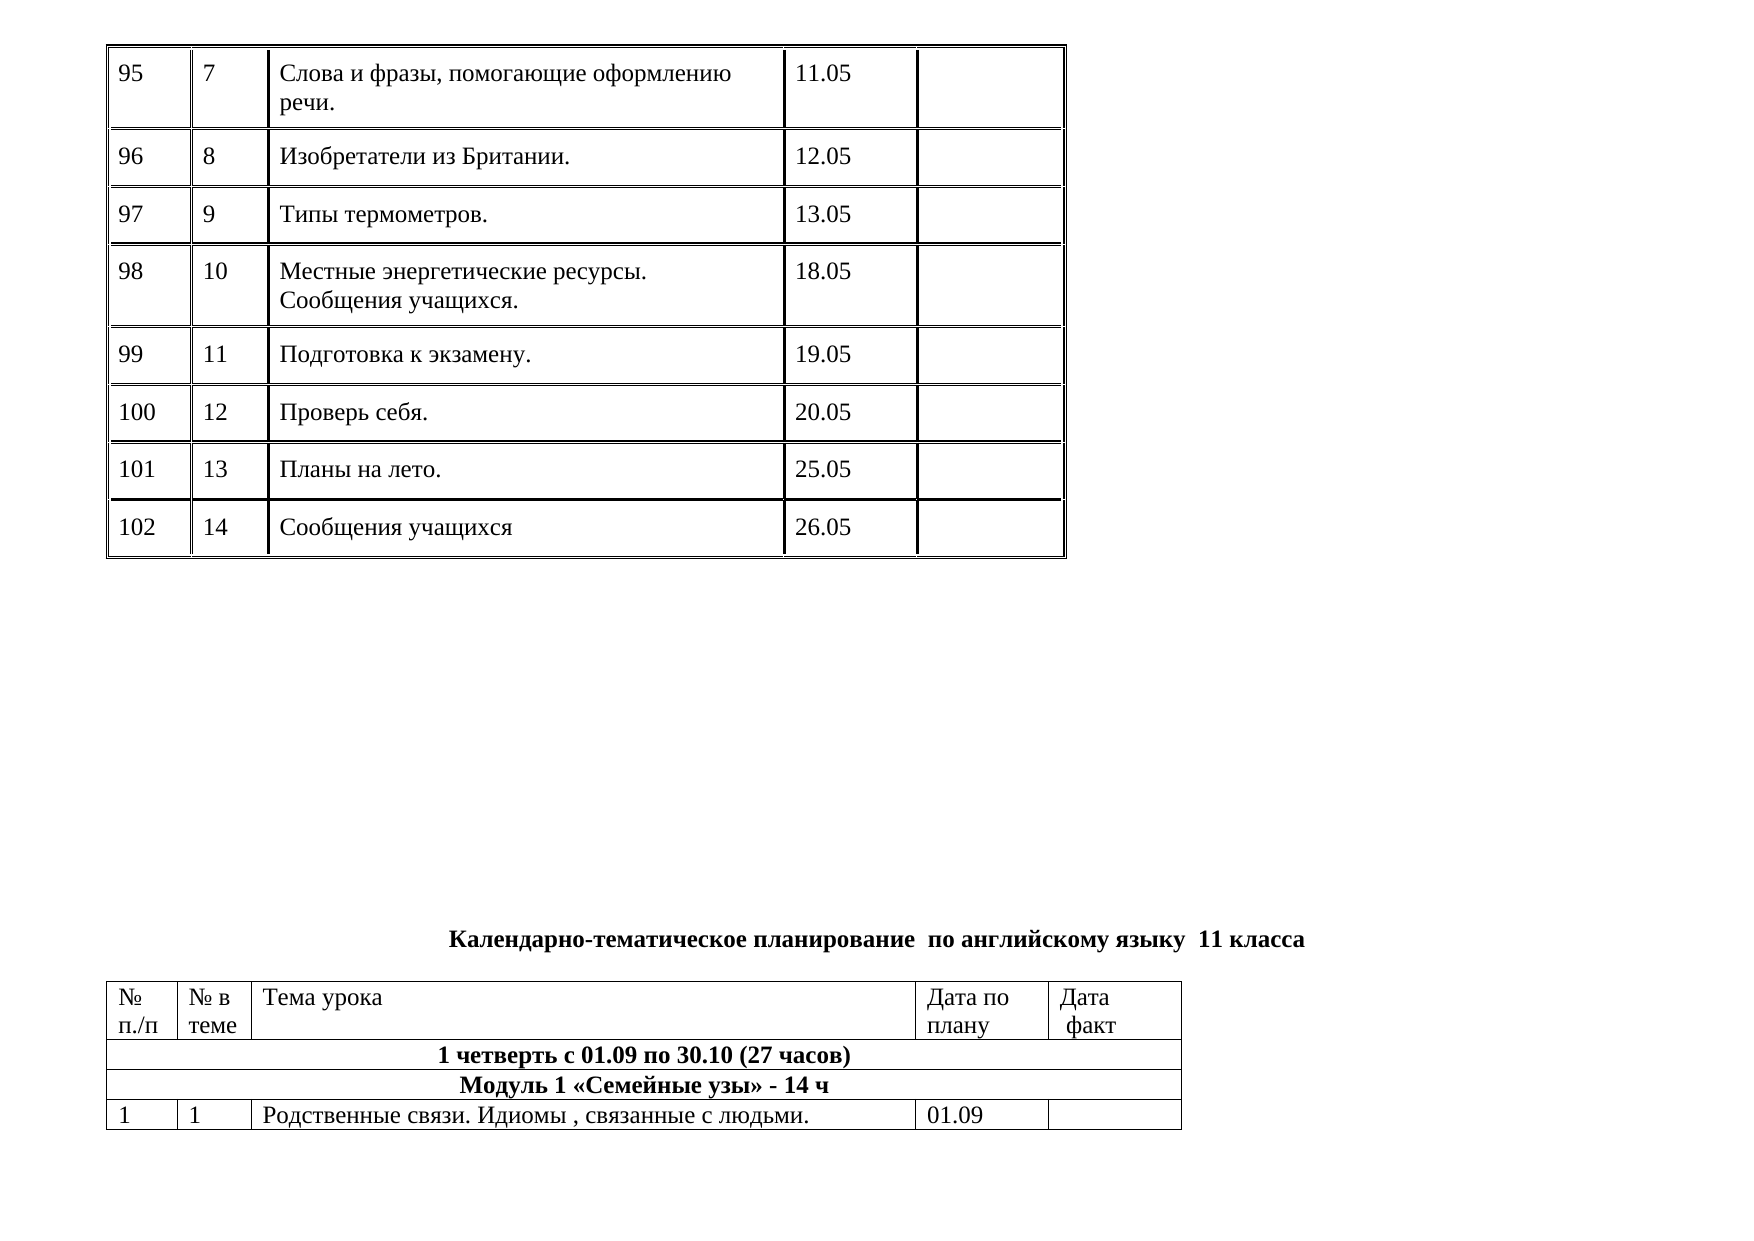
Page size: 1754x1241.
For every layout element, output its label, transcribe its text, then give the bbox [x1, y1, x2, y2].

table_cell Родственные связи. Идиомы , связанные с людьми. [252, 1100, 915, 1129]
table_cell 19.05 [786, 328, 916, 382]
table_cell 11 [193, 328, 267, 382]
table_header Дата факт [1049, 982, 1181, 1039]
table_cell 12 [193, 386, 267, 440]
table_cell 01.09 [916, 1100, 1048, 1129]
table_cell 10 [193, 246, 267, 325]
table_cell 20.05 [786, 386, 916, 440]
table_cell [919, 440, 1064, 498]
table_cell [919, 185, 1064, 242]
table_cell 102 [107, 498, 192, 556]
table_cell Изобретатели из Британии. [270, 130, 783, 184]
table_cell [917, 127, 1065, 184]
table_cell Типы термометров. [270, 188, 783, 242]
table_cell 11.05 [784, 46, 917, 127]
table_cell [919, 383, 1064, 440]
table_cell 9 [193, 188, 267, 242]
table_cell 96 [107, 127, 192, 184]
table_header Тема урока [252, 982, 915, 1039]
table_cell [917, 498, 1065, 556]
table_cell 101 [109, 440, 190, 498]
table_cell 13 [193, 444, 267, 498]
table_cell 14 [192, 501, 268, 556]
table_cell Модуль 1 «Семейные узы» - 14 ч [107, 1070, 1181, 1099]
table_cell [1049, 1100, 1181, 1129]
table_header № в теме [178, 982, 251, 1039]
table_cell 25.05 [786, 444, 916, 498]
table_cell 97 [109, 185, 190, 242]
table_cell [919, 242, 1064, 325]
table_cell 8 [193, 130, 267, 184]
table_cell 12.05 [786, 130, 916, 184]
table_cell 7 [192, 48, 268, 127]
table_cell 99 [107, 325, 192, 382]
table_cell Слова и фразы, помогающие оформлению речи. [268, 46, 784, 127]
table_cell 98 [109, 242, 190, 325]
table_cell [917, 48, 1063, 127]
table_cell Сообщения учащихся [268, 501, 784, 556]
table_cell 95 [109, 48, 192, 127]
table_header Дата по плану [916, 982, 1048, 1039]
table_cell Проверь себя. [270, 386, 783, 440]
table_cell 26.05 [784, 501, 917, 556]
table_header № п./п [107, 982, 177, 1039]
table_cell Подготовка к экзамену. [270, 328, 783, 382]
table_cell Местные энергетические ресурсы. Сообщения учащихся. [270, 246, 783, 325]
table_cell [917, 325, 1065, 382]
table_cell 100 [109, 383, 190, 440]
table_cell 1 четверть с 01.09 по 30.10 (27 часов) [107, 1040, 1181, 1069]
text Календарно-тематическое планирование по английскому языку 11 класса [118, 924, 1636, 953]
table_cell Планы на лето. [270, 444, 783, 498]
table_cell 18.05 [786, 246, 916, 325]
table_cell 13.05 [786, 188, 916, 242]
table_cell 1 [178, 1100, 251, 1129]
table_cell 1 [107, 1100, 177, 1129]
